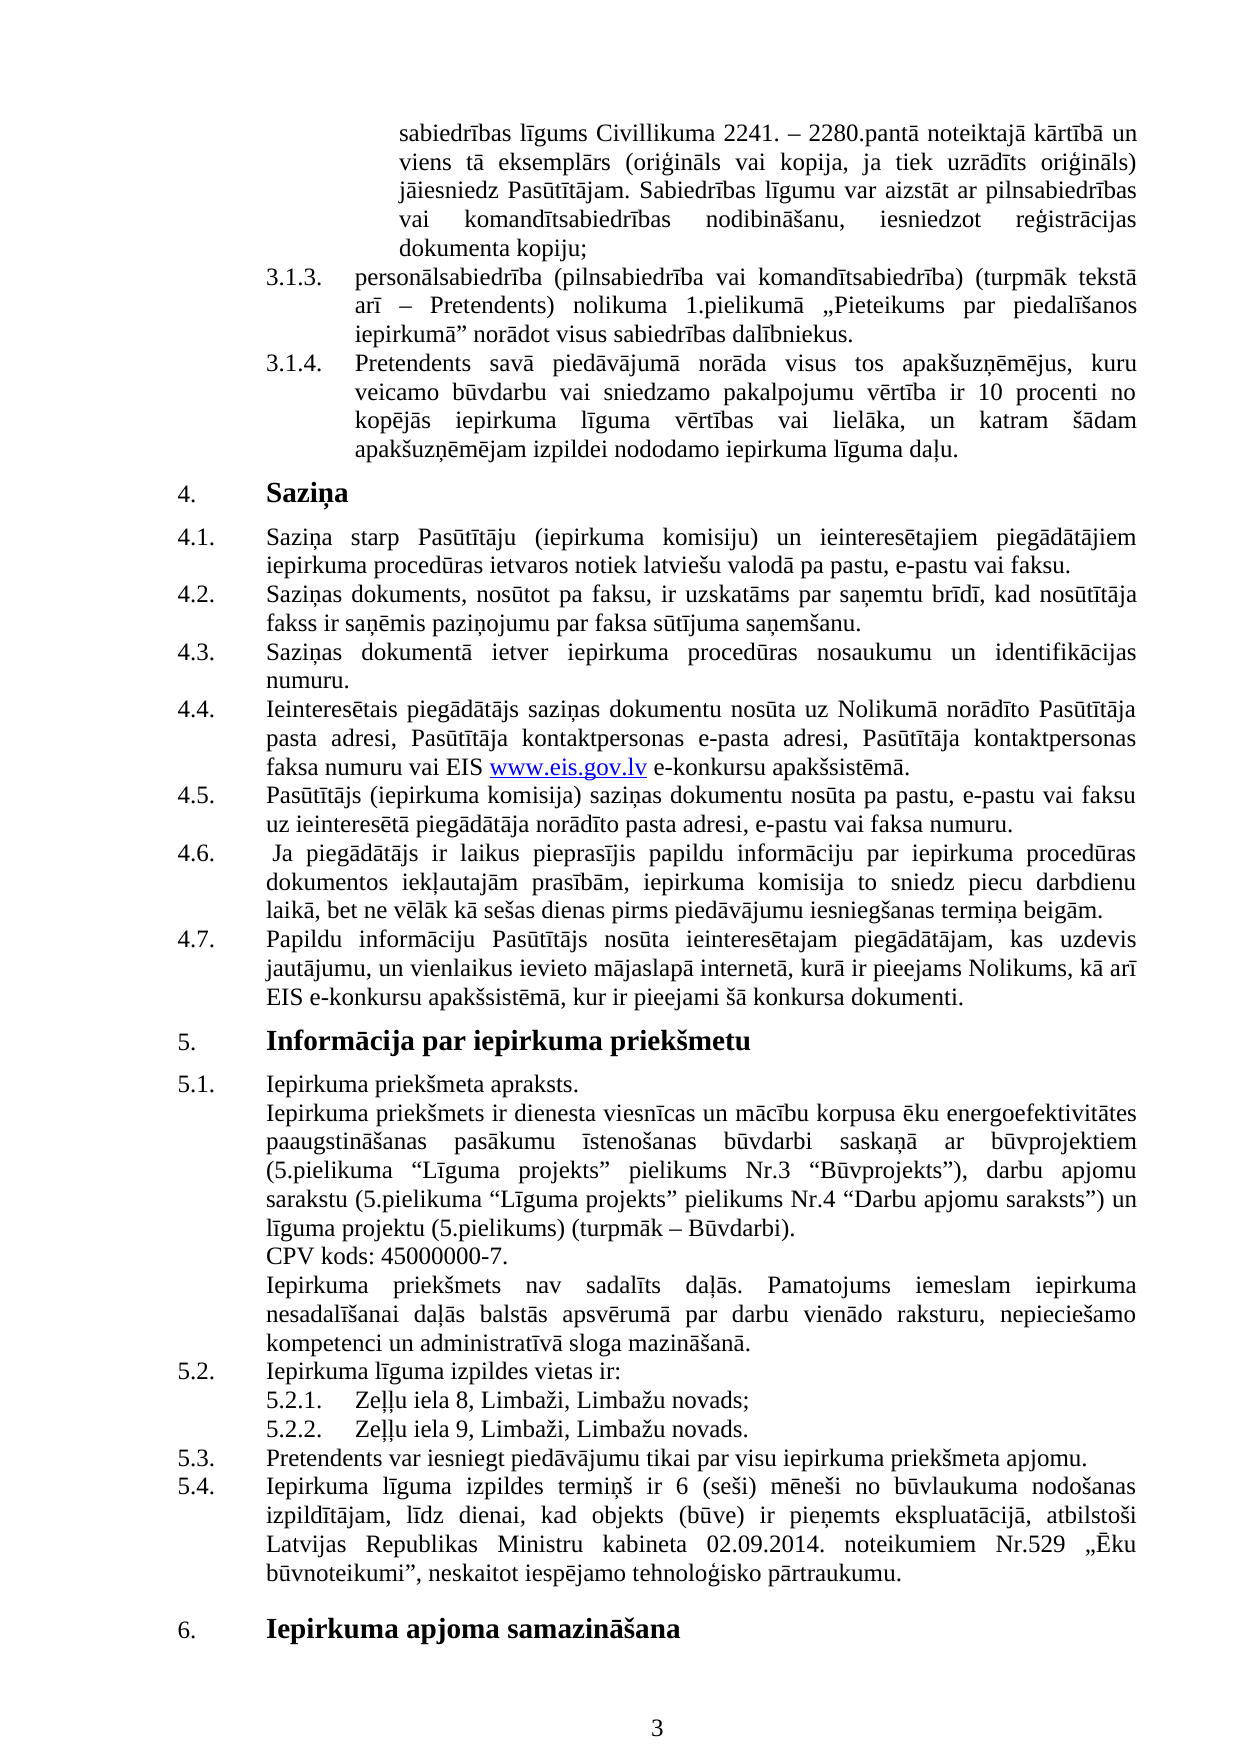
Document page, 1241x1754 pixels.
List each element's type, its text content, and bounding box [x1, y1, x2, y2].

list Informācija par iepirkuma priekšmetu [177, 1023, 1137, 1056]
list Iepirkuma līguma izpildes vietas ir: [177, 1356, 1137, 1385]
list Iepirkuma priekšmeta apraksts. [177, 1069, 1137, 1098]
list Zeļļu iela 8, Limbaži, Limbažu novads; [266, 1385, 1137, 1414]
list Ja piegādātājs ir laikus pieprasījis papildu informāciju par iepirkuma procedūras dokumentos iekļautajām prasībām, iepirkuma komisija to sniedz piecu darbdienu laikā, bet ne vēlāk kā sešas dienas pirms piedāvājumu iesniegšanas termiņa beigām. [177, 838, 1137, 924]
list Pretendents var iesniegt piedāvājumu tikai par visu iepirkuma priekšmeta apjomu. [177, 1443, 1137, 1471]
text Iepirkuma priekšmets ir dienesta viesnīcas un mācību korpusa ēku energoefektivitātes paaugstināšanas pasākumu īstenošanas būvdarbi saskaņā ar būvprojektiem (5.pielikuma “Līguma projekts” pielikums Nr.3 “Būvprojekts”), darbu apjomu sarakstu (5.pielikuma “Līguma projekts” pielikums Nr.4 “Darbu apjomu saraksts”) un līguma projektu (5.pielikums) (turpmāk – Būvdarbi). [266, 1098, 1137, 1241]
list Zeļļu iela 9, Limbaži, Limbažu novads. [266, 1414, 1137, 1443]
text Iepirkuma priekšmets nav sadalīts daļās. Pamatojums iemeslam iepirkuma nesadalīšanai daļās balstās apsvērumā par darbu vienādo raksturu, nepieciešamo kompetenci un administratīvā sloga mazināšanā. [266, 1270, 1137, 1356]
list Saziņa starp Pasūtītāju (iepirkuma komisiju) un ieinteresētajiem piegādātājiem iepirkuma procedūras ietvaros notiek latviešu valodā pa pastu, e-pastu vai faksu. [177, 522, 1137, 579]
list Ieinteresētais piegādātājs saziņas dokumentu nosūta uz Nolikumā norādīto Pasūtītāja pasta adresi, Pasūtītāja kontaktpersonas e-pasta adresi, Pasūtītāja kontaktpersonas faksa numuru vai EIS www.eis.gov.lv e-konkursu apakšsistēmā. [177, 694, 1137, 780]
list Saziņa [177, 476, 1137, 509]
list Pretendents savā piedāvājumā norāda visus tos apakšuzņēmējus, kuru veicamo būvdarbu vai sniedzamo pakalpojumu vērtība ir 10 procenti no kopējās iepirkuma līguma vērtības vai lielāka, un katram šādam apakšuzņēmējam izpildei nododamo iepirkuma līguma daļu. [266, 348, 1137, 463]
list Saziņas dokumentā ietver iepirkuma procedūras nosaukumu un identifikācijas numuru. [177, 637, 1137, 694]
list Saziņas dokuments, nosūtot pa faksu, ir uzskatāms par saņemtu brīdī, kad nosūtītāja fakss ir saņēmis paziņojumu par faksa sūtījuma saņemšanu. [177, 579, 1137, 637]
list personālsabiedrība (pilnsabiedrība vai komandītsabiedrība) (turpmāk tekstā arī – Pretendents) nolikuma 1.pielikumā „Pieteikums par piedalīšanos iepirkumā” norādot visus sabiedrības dalībniekus. [266, 262, 1137, 348]
list Iepirkuma līguma izpildes termiņš ir 6 (seši) mēneši no būvlaukuma nodošanas izpildītājam, līdz dienai, kad objekts (būve) ir pieņemts ekspluatācijā, atbilstoši Latvijas Republikas Ministru kabineta 02.09.2014. noteikumiem Nr.529 „Ēku būvnoteikumi”, neskaitot iespējamo tehnoloģisko pārtraukumu. [177, 1471, 1137, 1586]
list Pasūtītājs (iepirkuma komisija) saziņas dokumentu nosūta pa pastu, e-pastu vai faksu uz ieinteresētā piegādātāja norādīto pasta adresi, e-pastu vai faksa numuru. [177, 780, 1137, 838]
list Iepirkuma apjoma samazināšana [177, 1611, 1137, 1645]
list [310, 118, 1137, 262]
text CPV kods: 45000000-7. [266, 1241, 1137, 1270]
list Papildu informāciju Pasūtītājs nosūta ieinteresētajam piegādātājam, kas uzdevis jautājumu, un vienlaikus ievieto mājaslapā internetā, kurā ir pieejams Nolikums, kā arī EIS e-konkursu apakšsistēmā, kur ir pieejami šā konkursa dokumenti. [177, 924, 1137, 1010]
